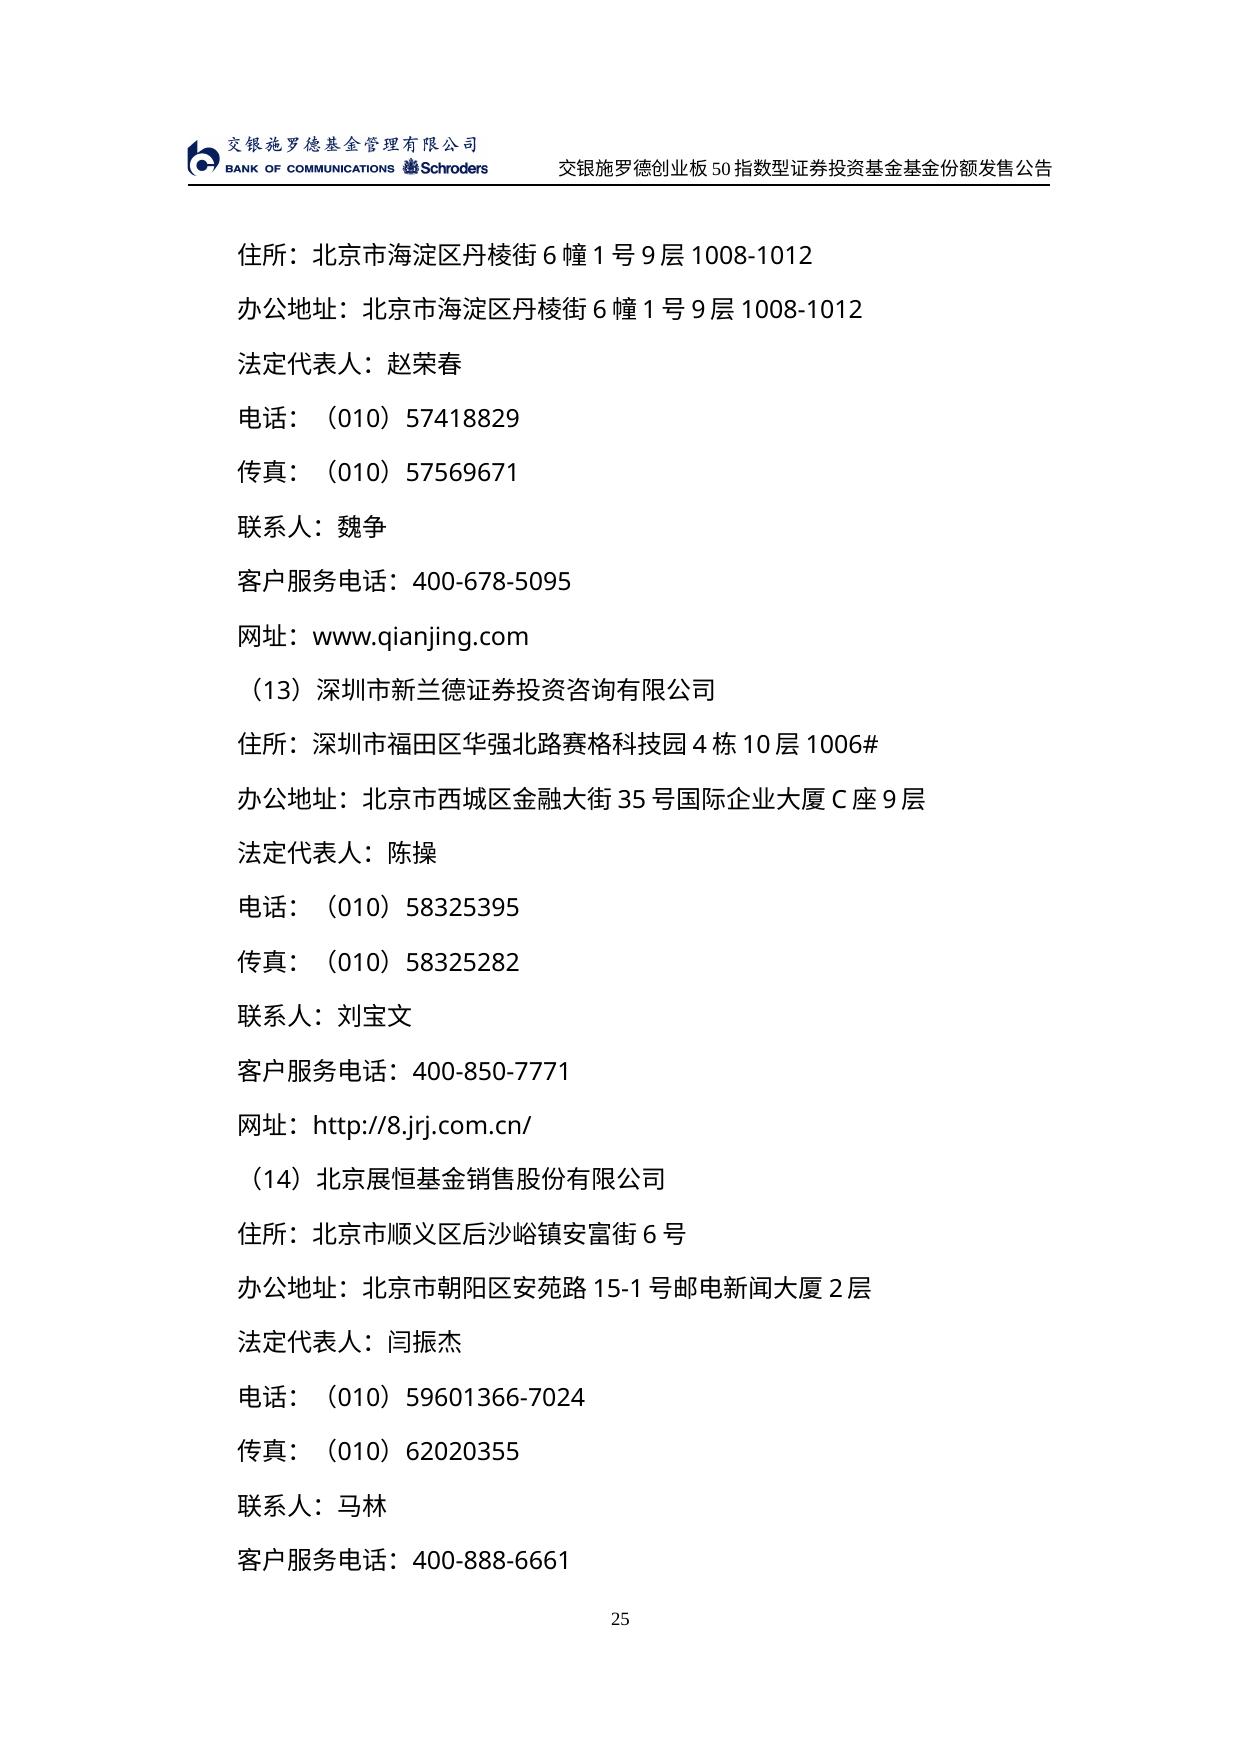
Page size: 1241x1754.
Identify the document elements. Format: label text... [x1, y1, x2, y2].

text 法定代表人：赵荣春 [187, 344, 1053, 380]
text 办公地址：北京市西城区金融大街35号国际企业大厦C座9层 [187, 779, 1053, 815]
text 客户服务电话：400-888-6661 [187, 1540, 1053, 1577]
text 住所：深圳市福田区华强北路赛格科技园4栋10层1006# [187, 725, 1053, 761]
text 客户服务电话：400-678-5095 [187, 562, 1053, 598]
text （13）深圳市新兰德证券投资咨询有限公司 [187, 670, 1053, 707]
text 住所：北京市顺义区后沙峪镇安富街6号 [187, 1214, 1053, 1250]
text 网址：www.qianjing.com [187, 616, 1053, 652]
text 电话：（010）58325395 [187, 888, 1053, 924]
picture [187, 136, 488, 176]
text 办公地址：北京市朝阳区安苑路15-1号邮电新闻大厦2层 [187, 1268, 1053, 1305]
text 电话：（010）59601366-7024 [187, 1377, 1053, 1413]
text 法定代表人：闫振杰 [187, 1323, 1053, 1359]
text 法定代表人：陈操 [187, 833, 1053, 870]
text 网址：http://8.jrj.com.cn/ [187, 1105, 1053, 1142]
text 客户服务电话：400-850-7771 [187, 1051, 1053, 1087]
text 联系人：刘宝文 [187, 997, 1053, 1033]
text （14）北京展恒基金销售股份有限公司 [187, 1160, 1053, 1196]
text 联系人：马林 [187, 1486, 1053, 1522]
text 传真：（010）62020355 [187, 1432, 1053, 1468]
text 办公地址：北京市海淀区丹棱街6幢1号9层1008-1012 [187, 290, 1053, 326]
text 传真：（010）57569671 [187, 453, 1053, 489]
text 传真：（010）58325282 [187, 942, 1053, 978]
text 电话：（010）57418829 [187, 398, 1053, 435]
text 联系人：魏争 [187, 507, 1053, 543]
text 住所：北京市海淀区丹棱街6幢1号9层1008-1012 [187, 235, 1053, 272]
